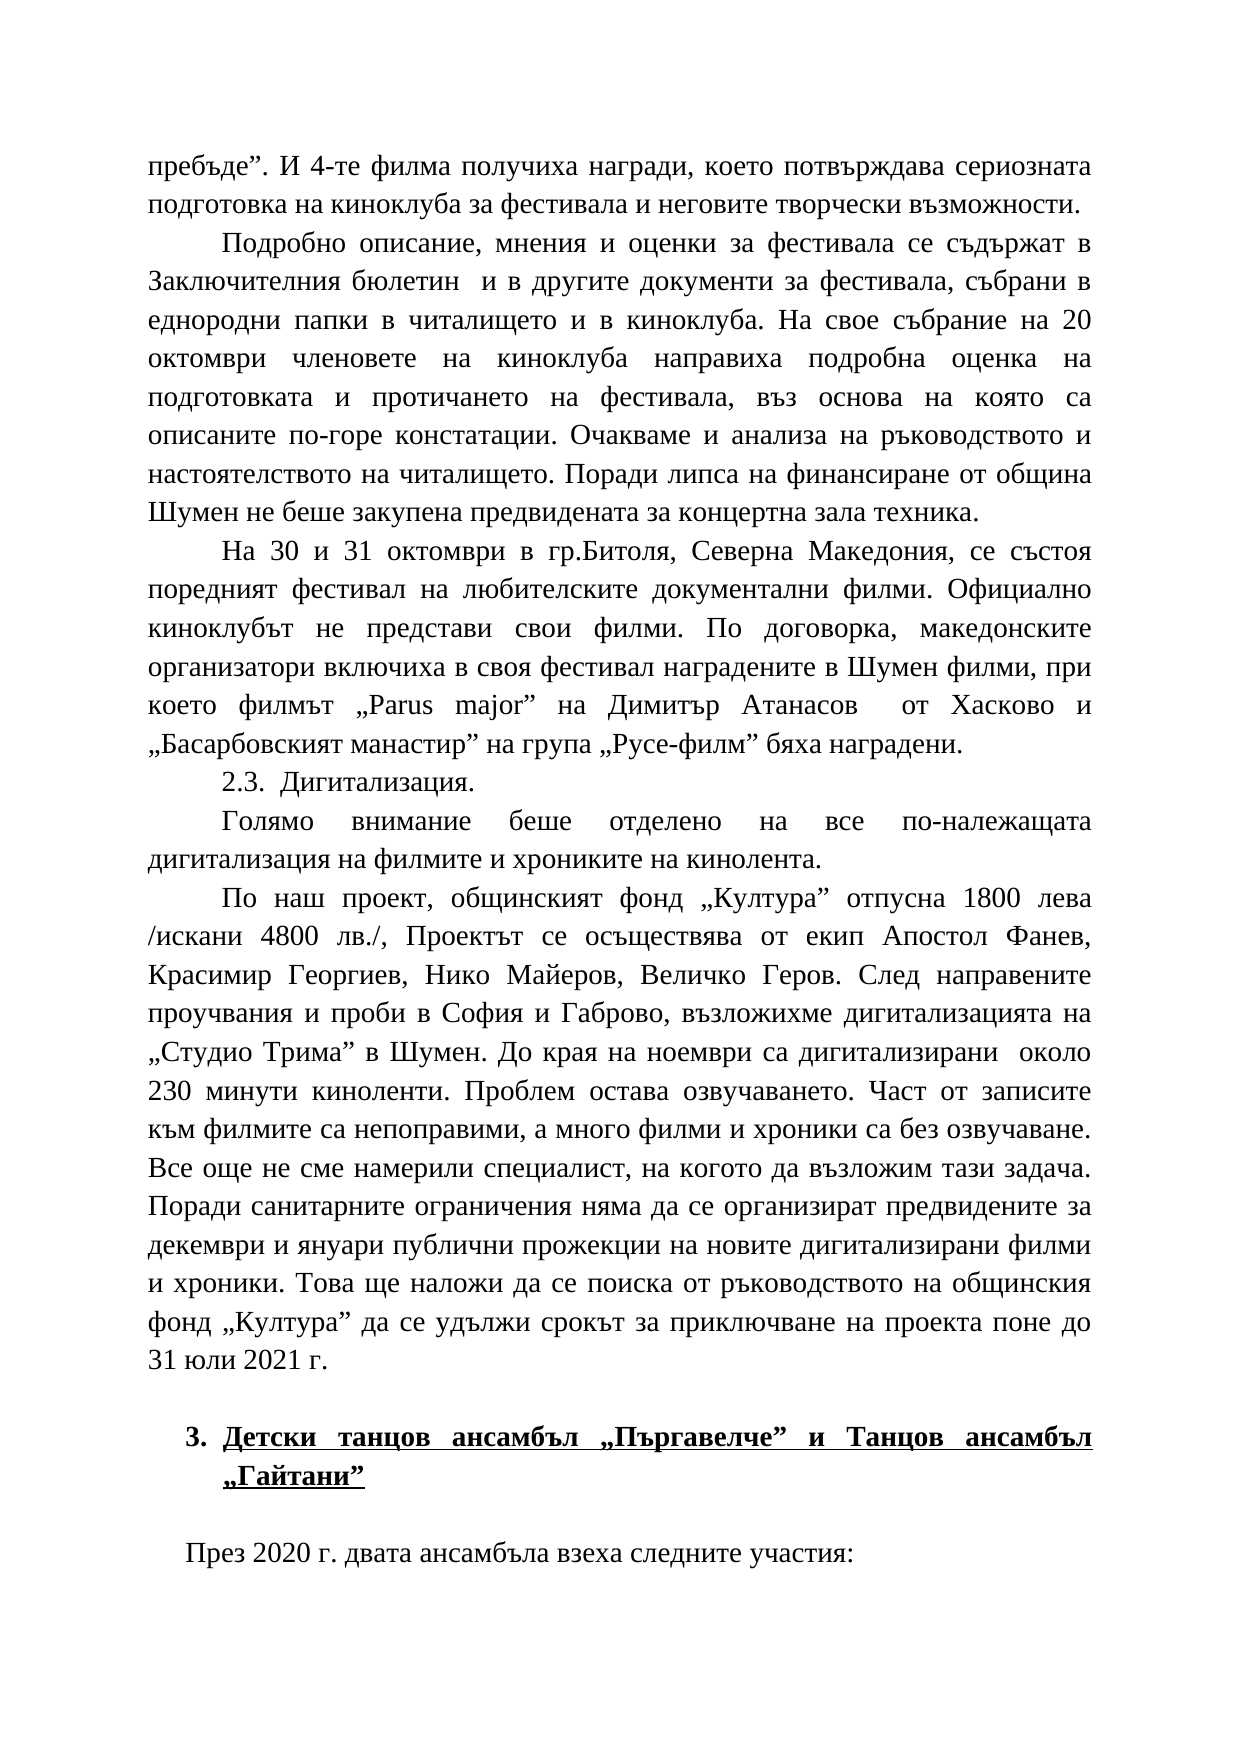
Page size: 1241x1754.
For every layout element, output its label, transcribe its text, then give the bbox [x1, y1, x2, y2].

text По наш проект, общинският фонд „Култура” отпусна 1800 лева /искани 4800 лв./, Проектът се осъществява от екип Апостол Фанев, Красимир Георгиев, Нико Майеров, Величко Геров. След направените проучвания и проби в София и Габрово, възложихме дигитализацията на „Студио Трима” в Шумен. До края на ноември са дигитализирани около 230 минути киноленти. Проблем остава озвучаването. Част от записите към филмите са непоправими, а много филми и хроники са без озвучаване. Все още не сме намерили специалист, на когото да възложим тази задача. Поради санитарните ограничения няма да се организират предвидените за декември и януари публични прожекции на новите дигитализирани филми и хроники. Това ще наложи да се поиска от ръководството на общинския фонд „Култура” да се удължи срокът за приключване на проекта поне до 31 юли 2021 г. [148, 880, 1093, 1376]
list Детски танцов ансамбъл „Пъргавелче” и Танцов ансамбъл „Гайтани” [185, 1419, 1093, 1492]
text Голямо внимание беше отделено на все по-належащата дигитализация на филмите и хрониките на кинолента. [148, 803, 1093, 875]
text 2.3. Дигитализация. [148, 764, 1093, 798]
text На 30 и 31 октомври в гр.Битоля, Северна Македония, се състоя поредният фестивал на любителските документални филми. Официално киноклубът не представи свои филми. По договорка, македонските организатори включиха в своя фестивал наградените в Шумен филми, при което филмът „Parus major” на Димитър Атанасов от Хасково и „Басарбовският манастир” на група „Русе-филм” бяха наградени. [148, 533, 1093, 759]
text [148, 148, 1093, 220]
text През 2020 г. двата ансамбъла взеха следните участия: [185, 1535, 1093, 1569]
text Подробно описание, мнения и оценки за фестивала се съдържат в Заключителния бюлетин и в другите документи за фестивала, събрани в еднородни папки в читалището и в киноклуба. На свое събрание на 20 октомври членовете на киноклуба направиха подробна оценка на подготовката и протичането на фестивала, въз основа на която са описаните по-горе констатации. Очакваме и анализа на ръководството и настоятелството на читалището. Поради липса на финансиране от община Шумен не беше закупена предвидената за концертна зала техника. [148, 225, 1093, 528]
